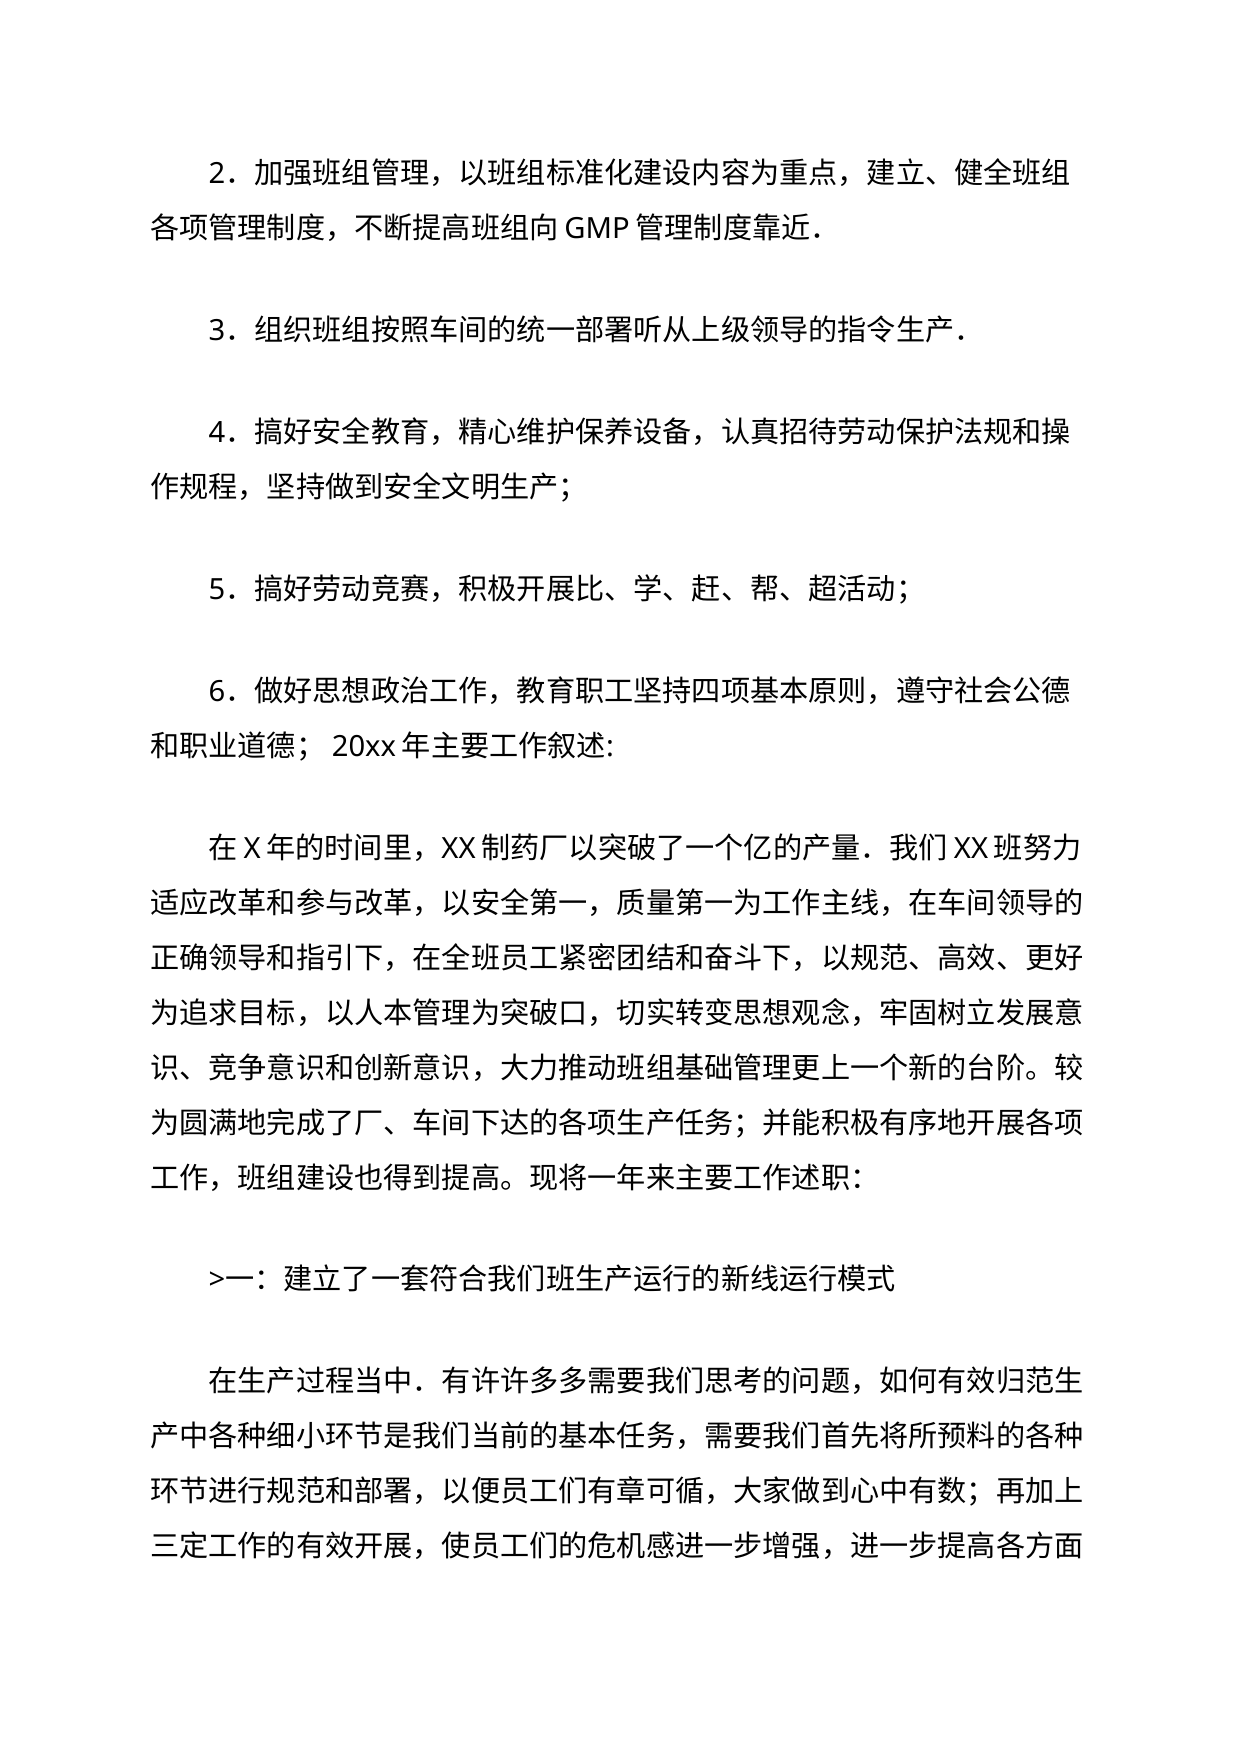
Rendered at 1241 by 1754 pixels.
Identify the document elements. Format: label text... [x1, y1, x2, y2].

text 6．做好思想政治工作，教育职工坚持四项基本原则，遵守社会公德和职业道德； 20xx年主要工作叙述: [150, 668, 1090, 765]
text 2．加强班组管理，以班组标准化建设内容为重点，建立、健全班组各项管理制度，不断提高班组向GMP管理制度靠近． [150, 150, 1090, 247]
text 3．组织班组按照车间的统一部署听从上级领导的指令生产． [150, 307, 1090, 349]
text 在X年的时间里，XX制药厂以突破了一个亿的产量．我们XX班努力适应改革和参与改革，以安全第一，质量第一为工作主线，在车间领导的正确领导和指引下，在全班员工紧密团结和奋斗下，以规范、高效、更好为追求目标，以人本管理为突破口，切实转变思想观念，牢固树立发展意识、竞争意识和创新意识，大力推动班组基础管理更上一个新的台阶。较为圆满地完成了厂、车间下达的各项生产任务；并能积极有序地开展各项工作，班组建设也得到提高。现将一年来主要工作述职： [150, 825, 1090, 1196]
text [150, 1358, 1090, 1565]
text >一：建立了一套符合我们班生产运行的新线运行模式 [150, 1256, 1090, 1298]
text 4．搞好安全教育，精心维护保养设备，认真招待劳动保护法规和操作规程，坚持做到安全文明生产； [150, 409, 1090, 506]
text 5．搞好劳动竞赛，积极开展比、学、赶、帮、超活动； [150, 566, 1090, 608]
